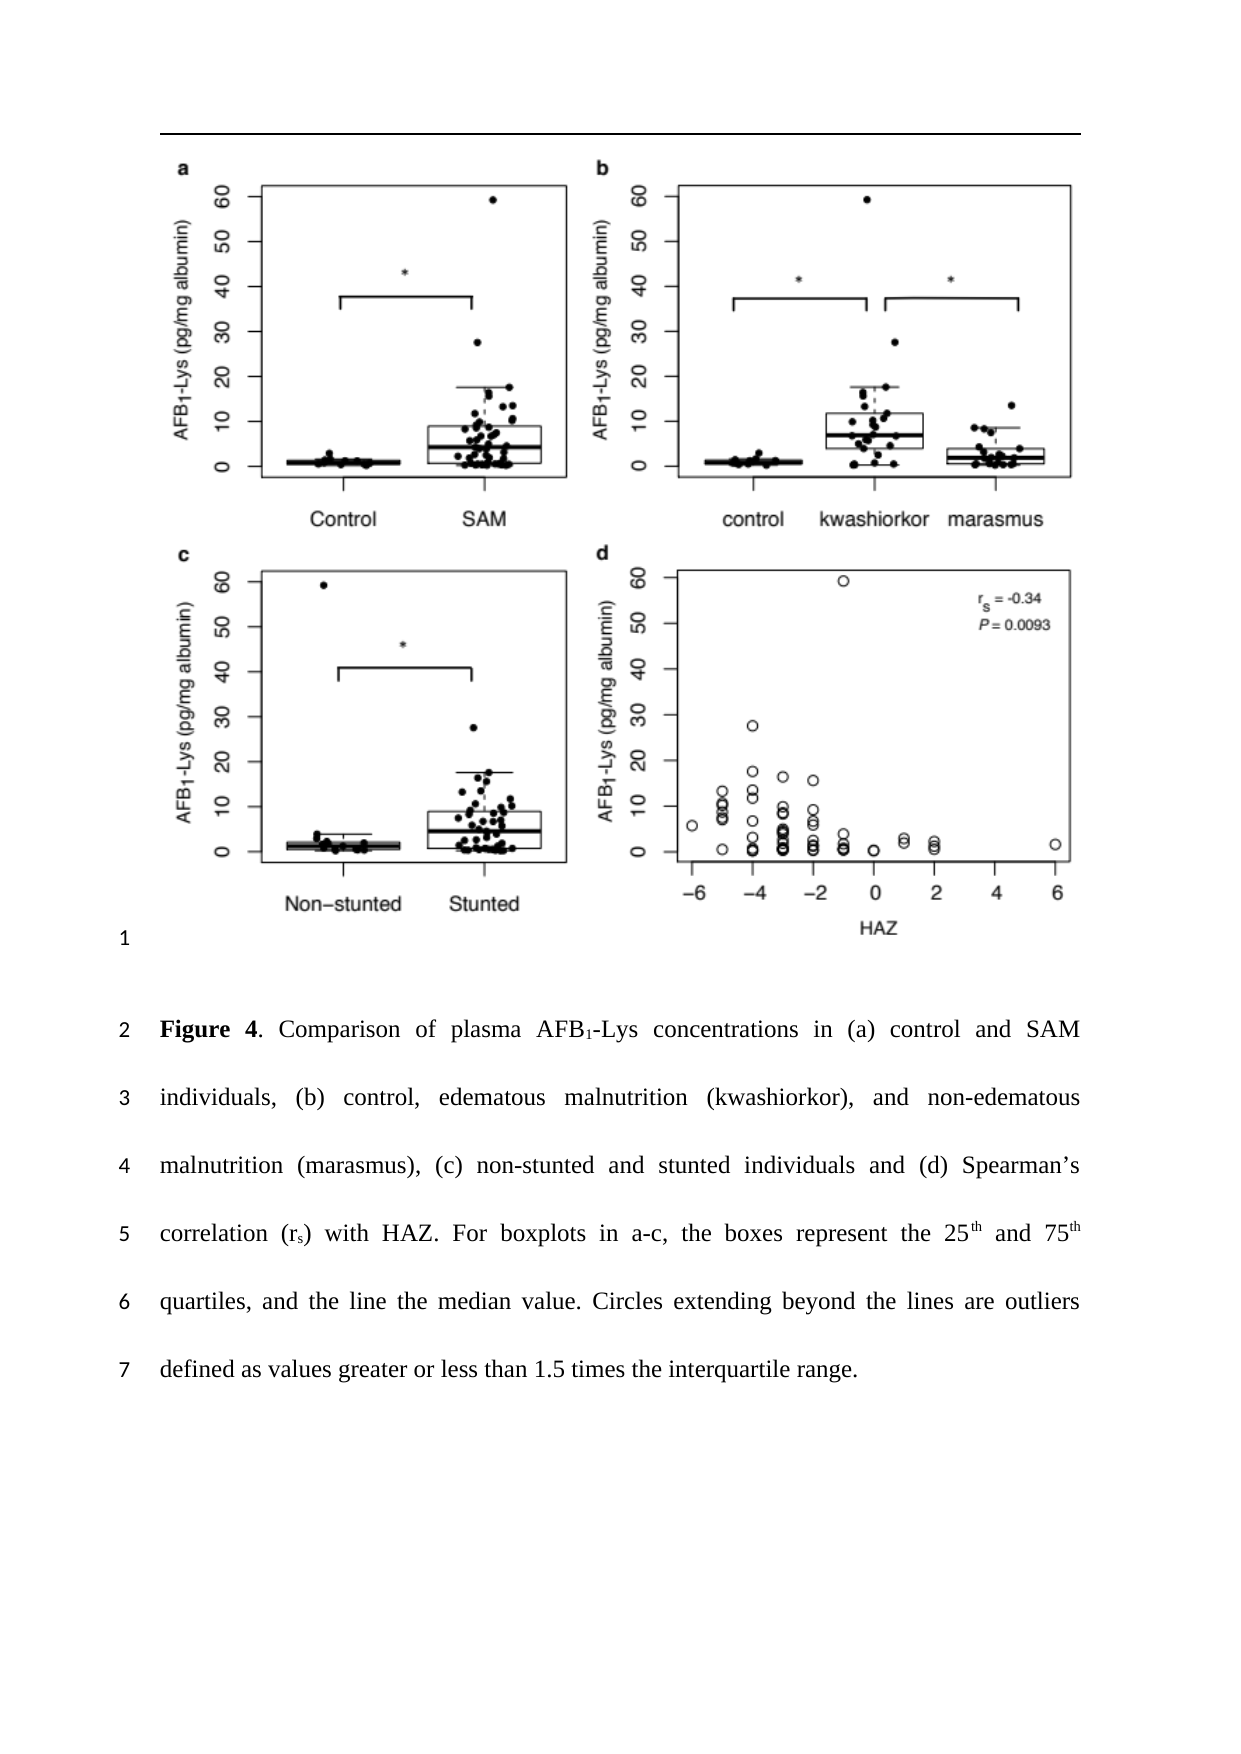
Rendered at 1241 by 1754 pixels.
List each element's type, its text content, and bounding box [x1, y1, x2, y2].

text Figure 4. Comparison of plasma AFB1-Lys concentrations in (a) control and SAM individuals, (b) control, edematous malnutrition (kwashiorkor), and non-edematous malnutrition (marasmus), (c) non-stunted and stunted individuals and (d) Spearman’s correlation (rs) with HAZ. For boxplots in a-c, the boxes represent the 25th and 75th quartiles, and the line the median value. Circles extending beyond the lines are outliers defined as values greater or less than 1.5 times the interquartile range. [159, 1011, 1081, 1385]
